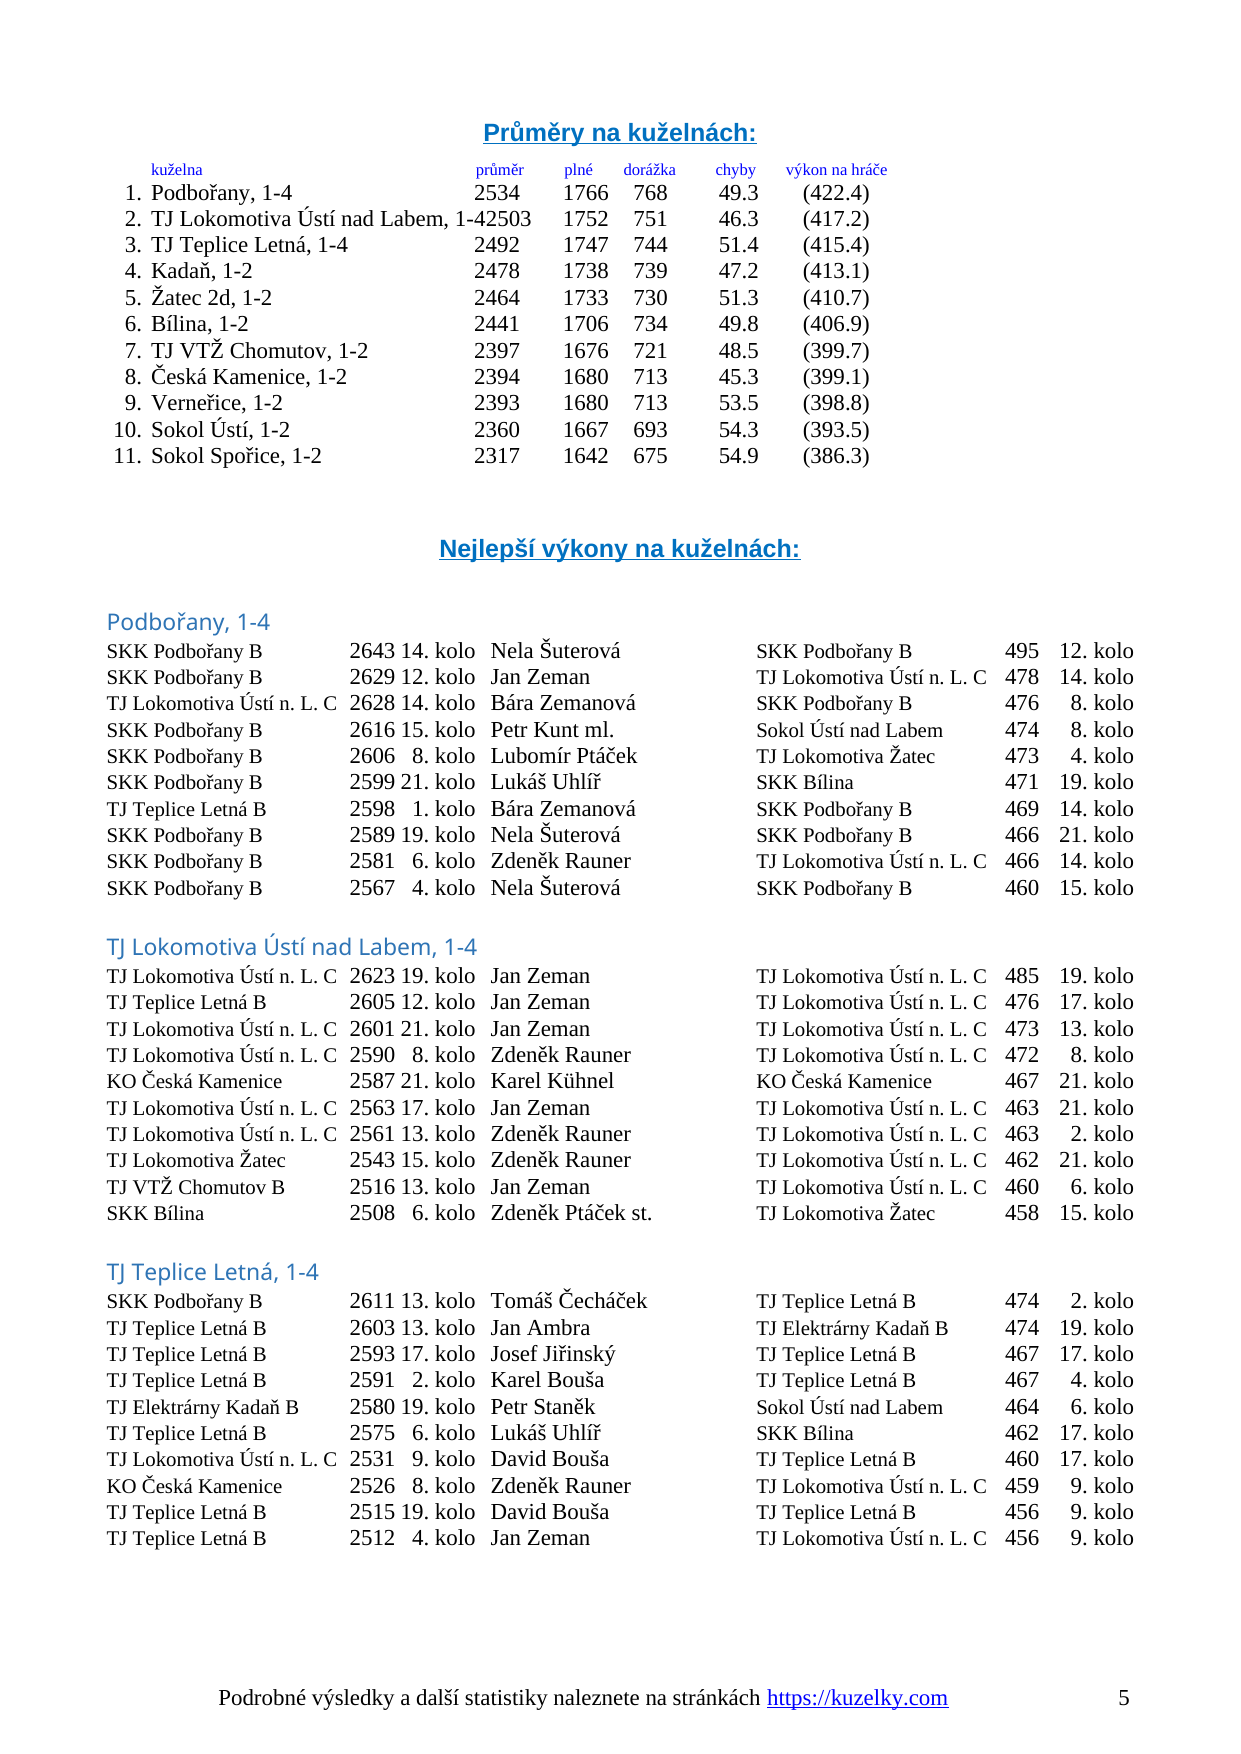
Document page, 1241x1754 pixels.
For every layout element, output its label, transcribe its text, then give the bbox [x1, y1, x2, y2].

text SKK Podbořany B 2599 21. kolo Lukáš Uhlíř SKK Bílina 471 19. kolo [106, 768, 1134, 795]
text Nejlepší výkony na kuželnách: [94, 534, 1145, 562]
text TJ Lokomotiva Ústí n. L. C 2601 21. kolo Jan Zeman TJ Lokomotiva Ústí n. L. C 473 13. kolo [106, 1015, 1134, 1041]
text 2. TJ Lokomotiva Ústí nad Labem, 1-4 2503 1752 751 46.3 (417.2) [106, 205, 1134, 231]
text TJ Teplice Letná B 2603 13. kolo Jan Ambra TJ Elektrárny Kadaň B 474 19. kolo [106, 1314, 1134, 1340]
text 4. Kadaň, 1-2 2478 1738 739 47.2 (413.1) [106, 258, 1134, 284]
text SKK Podbořany B 2589 19. kolo Nela Šuterová SKK Podbořany B 466 21. kolo [106, 821, 1134, 847]
text TJ Elektrárny Kadaň B 2580 19. kolo Petr Staněk Sokol Ústí nad Labem 464 6. kolo [106, 1393, 1134, 1419]
text TJ Teplice Letná B 2515 19. kolo David Bouša TJ Teplice Letná B 456 9. kolo [106, 1498, 1134, 1524]
text KO Česká Kamenice 2587 21. kolo Karel Kühnel KO Česká Kamenice 467 21. kolo [106, 1067, 1134, 1094]
text 9. Verneřice, 1-2 2393 1680 713 53.5 (398.8) [106, 389, 1134, 416]
text SKK Podbořany B 2567 4. kolo Nela Šuterová SKK Podbořany B 460 15. kolo [106, 874, 1134, 900]
text kuželna průměr plné dorážka chyby výkon na hráče [106, 159, 1134, 178]
text 5. Žatec 2d, 1-2 2464 1733 730 51.3 (410.7) [106, 284, 1134, 310]
subtitle TJ Teplice Letná, 1-4 [106, 1256, 1134, 1287]
text TJ Lokomotiva Ústí n. L. C 2590 8. kolo Zdeněk Rauner TJ Lokomotiva Ústí n. L. C 472 8. kolo [106, 1041, 1134, 1067]
text SKK Bílina 2508 6. kolo Zdeněk Ptáček st. TJ Lokomotiva Žatec 458 15. kolo [106, 1199, 1134, 1226]
text TJ Lokomotiva Ústí n. L. C 2531 9. kolo David Bouša TJ Teplice Letná B 460 17. kolo [106, 1445, 1134, 1472]
text SKK Podbořany B 2643 14. kolo Nela Šuterová SKK Podbořany B 495 12. kolo [106, 637, 1134, 663]
text 11. Sokol Spořice, 1-2 2317 1642 675 54.9 (386.3) [106, 442, 1134, 468]
text 10. Sokol Ústí, 1-2 2360 1667 693 54.3 (393.5) [106, 416, 1134, 442]
text SKK Podbořany B 2606 8. kolo Lubomír Ptáček TJ Lokomotiva Žatec 473 4. kolo [106, 742, 1134, 768]
text TJ Teplice Letná B 2575 6. kolo Lukáš Uhlíř SKK Bílina 462 17. kolo [106, 1419, 1134, 1445]
text 3. TJ Teplice Letná, 1-4 2492 1747 744 51.4 (415.4) [106, 231, 1134, 258]
text SKK Podbořany B 2611 13. kolo Tomáš Čecháček TJ Teplice Letná B 474 2. kolo [106, 1287, 1134, 1314]
text TJ VTŽ Chomutov B 2516 13. kolo Jan Zeman TJ Lokomotiva Ústí n. L. C 460 6. kolo [106, 1173, 1134, 1199]
subtitle TJ Lokomotiva Ústí nad Labem, 1-4 [106, 931, 1134, 962]
text TJ Teplice Letná B 2598 1. kolo Bára Zemanová SKK Podbořany B 469 14. kolo [106, 795, 1134, 821]
text 8. Česká Kamenice, 1-2 2394 1680 713 45.3 (399.1) [106, 363, 1134, 389]
text TJ Lokomotiva Ústí n. L. C 2563 17. kolo Jan Zeman TJ Lokomotiva Ústí n. L. C 463 21. kolo [106, 1094, 1134, 1120]
text TJ Lokomotiva Ústí n. L. C 2561 13. kolo Zdeněk Rauner TJ Lokomotiva Ústí n. L. C 463 2. kolo [106, 1120, 1134, 1146]
text TJ Teplice Letná B 2512 4. kolo Jan Zeman TJ Lokomotiva Ústí n. L. C 456 9. kolo [106, 1524, 1134, 1551]
text TJ Teplice Letná B 2593 17. kolo Josef Jiřinský TJ Teplice Letná B 467 17. kolo [106, 1340, 1134, 1366]
subtitle Podbořany, 1-4 [106, 605, 1134, 637]
text 6. Bílina, 1-2 2441 1706 734 49.8 (406.9) [106, 310, 1134, 337]
text TJ Lokomotiva Ústí n. L. C 2628 14. kolo Bára Zemanová SKK Podbořany B 476 8. kolo [106, 689, 1134, 716]
text SKK Podbořany B 2616 15. kolo Petr Kunt ml. Sokol Ústí nad Labem 474 8. kolo [106, 716, 1134, 742]
text TJ Teplice Letná B 2591 2. kolo Karel Bouša TJ Teplice Letná B 467 4. kolo [106, 1366, 1134, 1393]
text TJ Teplice Letná B 2605 12. kolo Jan Zeman TJ Lokomotiva Ústí n. L. C 476 17. kolo [106, 988, 1134, 1015]
text SKK Podbořany B 2581 6. kolo Zdeněk Rauner TJ Lokomotiva Ústí n. L. C 466 14. kolo [106, 847, 1134, 874]
text 1. Podbořany, 1-4 2534 1766 768 49.3 (422.4) [106, 178, 1134, 205]
text 7. TJ VTŽ Chomutov, 1-2 2397 1676 721 48.5 (399.7) [106, 337, 1134, 363]
text SKK Podbořany B 2629 12. kolo Jan Zeman TJ Lokomotiva Ústí n. L. C 478 14. kolo [106, 663, 1134, 689]
text TJ Lokomotiva Ústí n. L. C 2623 19. kolo Jan Zeman TJ Lokomotiva Ústí n. L. C 485 19. kolo [106, 962, 1134, 988]
text Průměry na kuželnách: [94, 118, 1145, 147]
text KO Česká Kamenice 2526 8. kolo Zdeněk Rauner TJ Lokomotiva Ústí n. L. C 459 9. kolo [106, 1472, 1134, 1498]
text TJ Lokomotiva Žatec 2543 15. kolo Zdeněk Rauner TJ Lokomotiva Ústí n. L. C 462 21. kolo [106, 1146, 1134, 1173]
